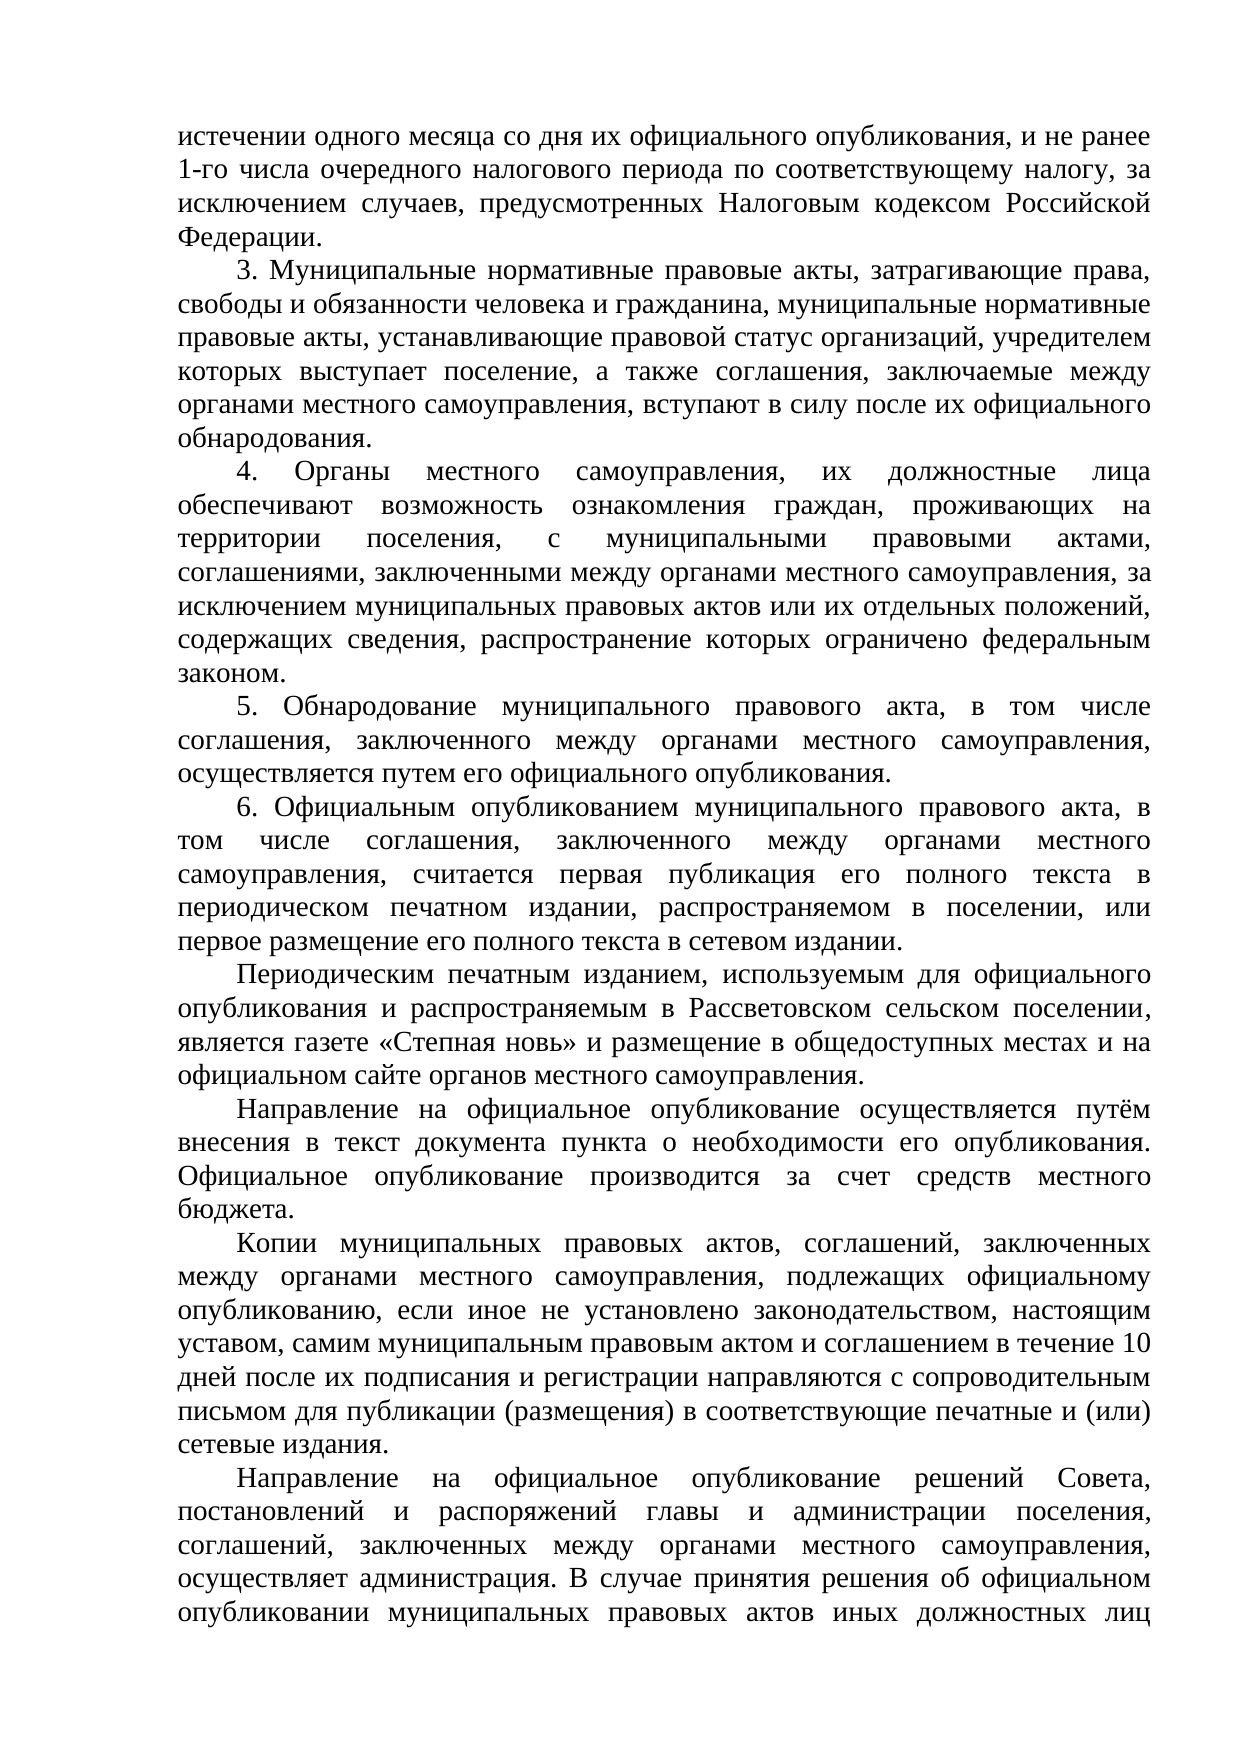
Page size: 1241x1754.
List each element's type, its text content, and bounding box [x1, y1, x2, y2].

text 3. Муниципальные нормативные правовые акты, затрагивающие права, свободы и обязанности человека и гражданина, муниципальные нормативные правовые акты, устанавливающие правовой статус организаций, учредителем которых выступает поселение, а также соглашения, заключаемые между органами местного самоуправления, вступают в силу после их официального обнародования. [177, 252, 1152, 453]
text 4. Органы местного самоуправления, их должностные лица обеспечивают возможность ознакомления граждан, проживающих на территории поселения, с муниципальными правовыми актами, соглашениями, заключенными между органами местного самоуправления, за исключением муниципальных правовых актов или их отдельных положений, содержащих сведения, распространение которых ограничено федеральным законом. [177, 453, 1152, 688]
text 5. Обнародование муниципального правового акта, в том числе соглашения, заключенного между органами местного самоуправления, осуществляется путем его официального опубликования. [177, 688, 1152, 789]
text Периодическим печатным изданием, используемым для официального опубликования и распространяемым в Рассветовском сельском поселении, является газете «Степная новь» и размещение в общедоступных местах и на официальном сайте органов местного самоуправления. [177, 957, 1152, 1091]
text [177, 118, 1152, 252]
text 6. Официальным опубликованием муниципального правового акта, в том числе соглашения, заключенного между органами местного самоуправления, считается первая публикация его полного текста в периодическом печатном издании, распространяемом в поселении, или первое размещение его полного текста в сетевом издании. [177, 789, 1152, 957]
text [177, 1460, 1152, 1627]
text Направление на официальное опубликование осуществляется путём внесения в текст документа пункта о необходимости его опубликования. Официальное опубликование производится за счет средств местного бюджета. [177, 1091, 1152, 1225]
text Копии муниципальных правовых актов, соглашений, заключенных между органами местного самоуправления, подлежащих официальному опубликованию, если иное не установлено законодательством, настоящим уставом, самим муниципальным правовым актом и соглашением в течение 10 дней после их подписания и регистрации направляются с сопроводительным письмом для публикации (размещения) в соответствующие печатные и (или) сетевые издания. [177, 1225, 1152, 1460]
